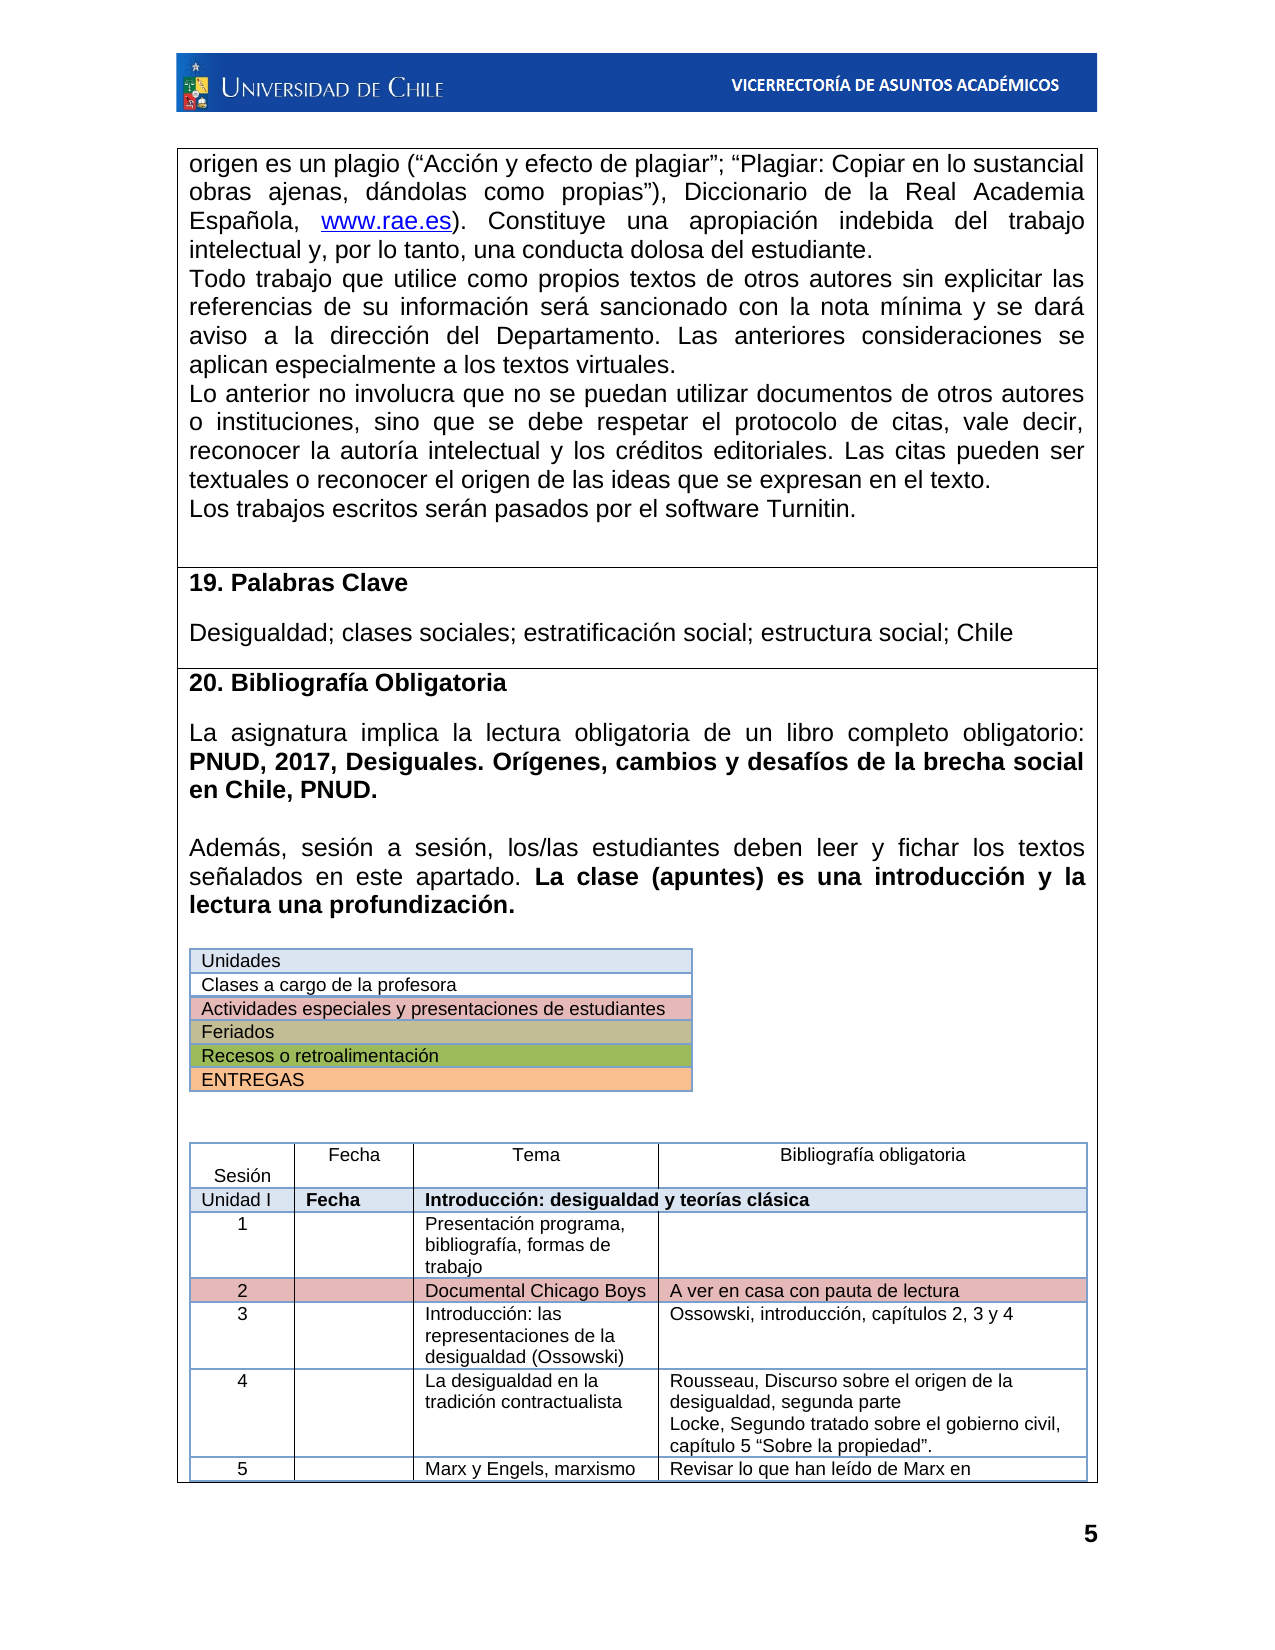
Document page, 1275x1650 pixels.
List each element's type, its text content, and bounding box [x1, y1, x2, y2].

table_cell 19. Palabras Clave Desigualdad; clases sociales; estratificación social; estructura social; Chile [178, 568, 1097, 667]
table_cell 20. Bibliografía Obligatoria La asignatura implica la lectura obligatoria de un libro completo obligatorio: PNUD, 2017, Desiguales. Orígenes, cambios y desafíos de la brecha social en Chile, PNUD. Además, sesión a sesión, los/las estudiantes deben leer y fichar los textos señalados en este apartado. La clase (apuntes) es una introducción y la lectura una profundización. [178, 669, 1097, 1092]
picture [176, 53, 1098, 112]
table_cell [178, 149, 1097, 567]
table_cell [178, 1092, 1097, 1482]
